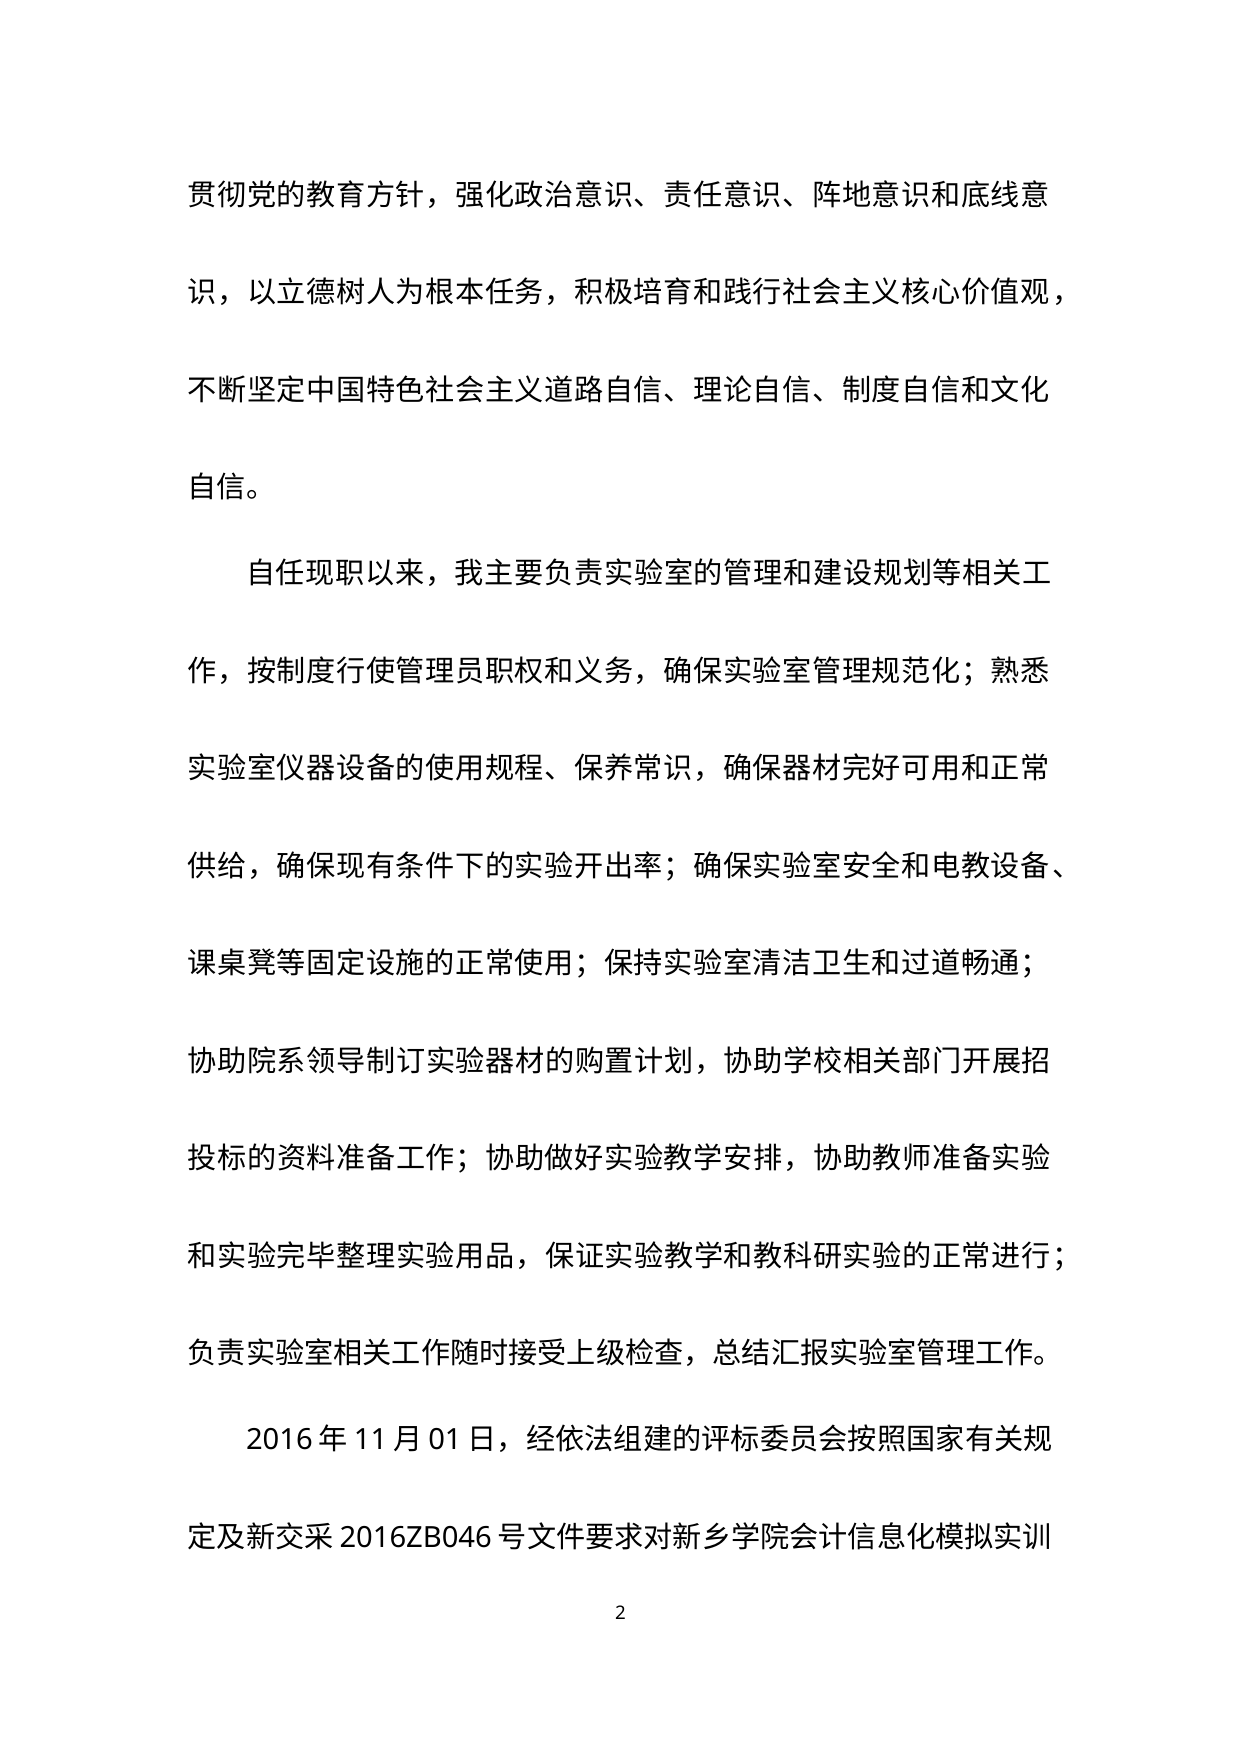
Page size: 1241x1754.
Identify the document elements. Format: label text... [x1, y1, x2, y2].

text 自任现职以来，我主要负责实验室的管理和建设规划等相关工作，按制度行使管理员职权和义务，确保实验室管理规范化；熟悉实验室仪器设备的使用规程、保养常识，确保器材完好可用和正常供给，确保现有条件下的实验开出率；确保实验室安全和电教设备、课桌凳等固定设施的正常使用；保持实验室清洁卫生和过道畅通；协助院系领导制订实验器材的购置计划，协助学校相关部门开展招投标的资料准备工作；协助做好实验教学安排，协助教师准备实验和实验完毕整理实验用品，保证实验教学和教科研实验的正常进行；负责实验室相关工作随时接受上级检查，总结汇报实验室管理工作。 [187, 538, 1053, 1383]
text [187, 1404, 1053, 1567]
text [187, 160, 1053, 517]
